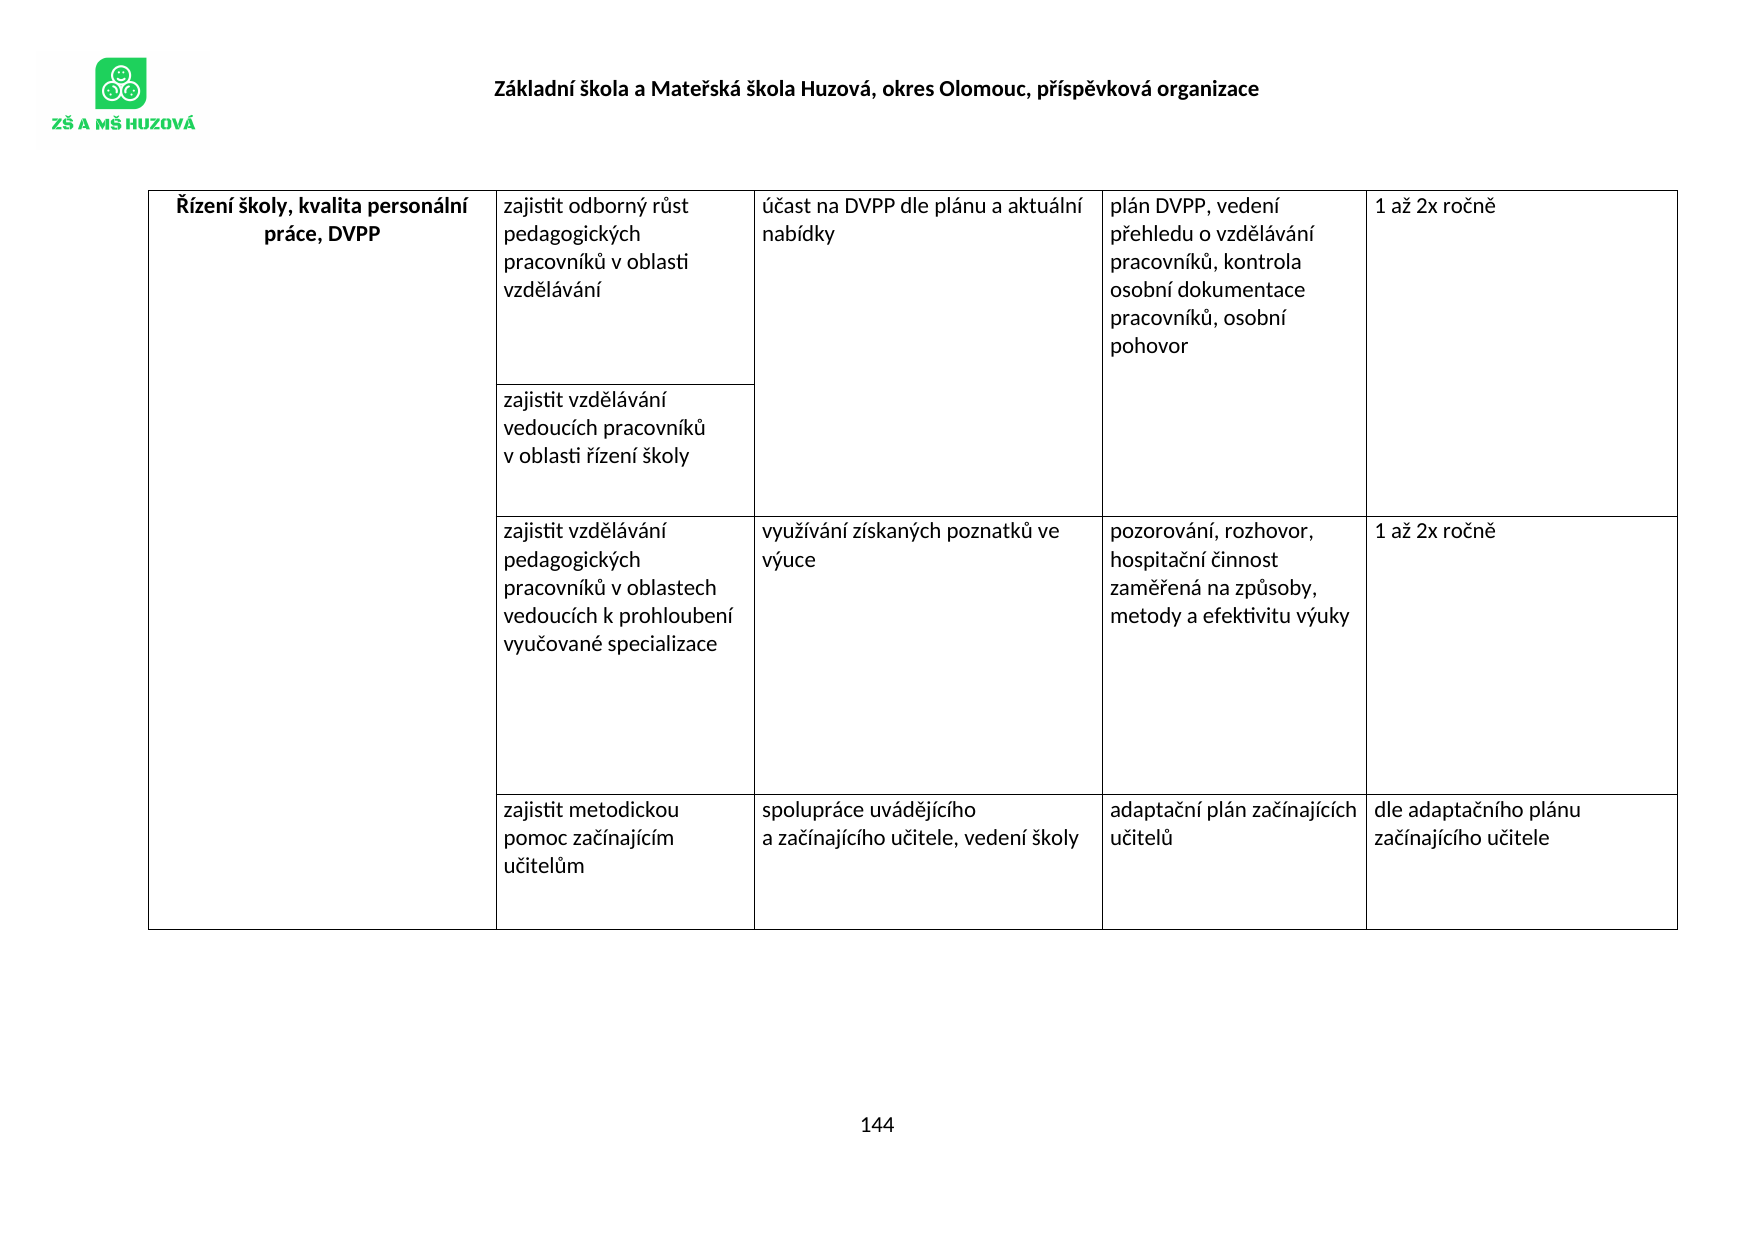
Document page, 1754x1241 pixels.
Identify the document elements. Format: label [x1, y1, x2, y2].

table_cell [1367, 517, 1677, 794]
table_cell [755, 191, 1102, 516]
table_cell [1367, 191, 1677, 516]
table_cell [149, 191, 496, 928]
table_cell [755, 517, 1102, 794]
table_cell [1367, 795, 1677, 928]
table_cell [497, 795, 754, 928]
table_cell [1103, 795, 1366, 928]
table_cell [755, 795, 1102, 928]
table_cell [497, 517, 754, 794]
picture [36, 51, 210, 150]
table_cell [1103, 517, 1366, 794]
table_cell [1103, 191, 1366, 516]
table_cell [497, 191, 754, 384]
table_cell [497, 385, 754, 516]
